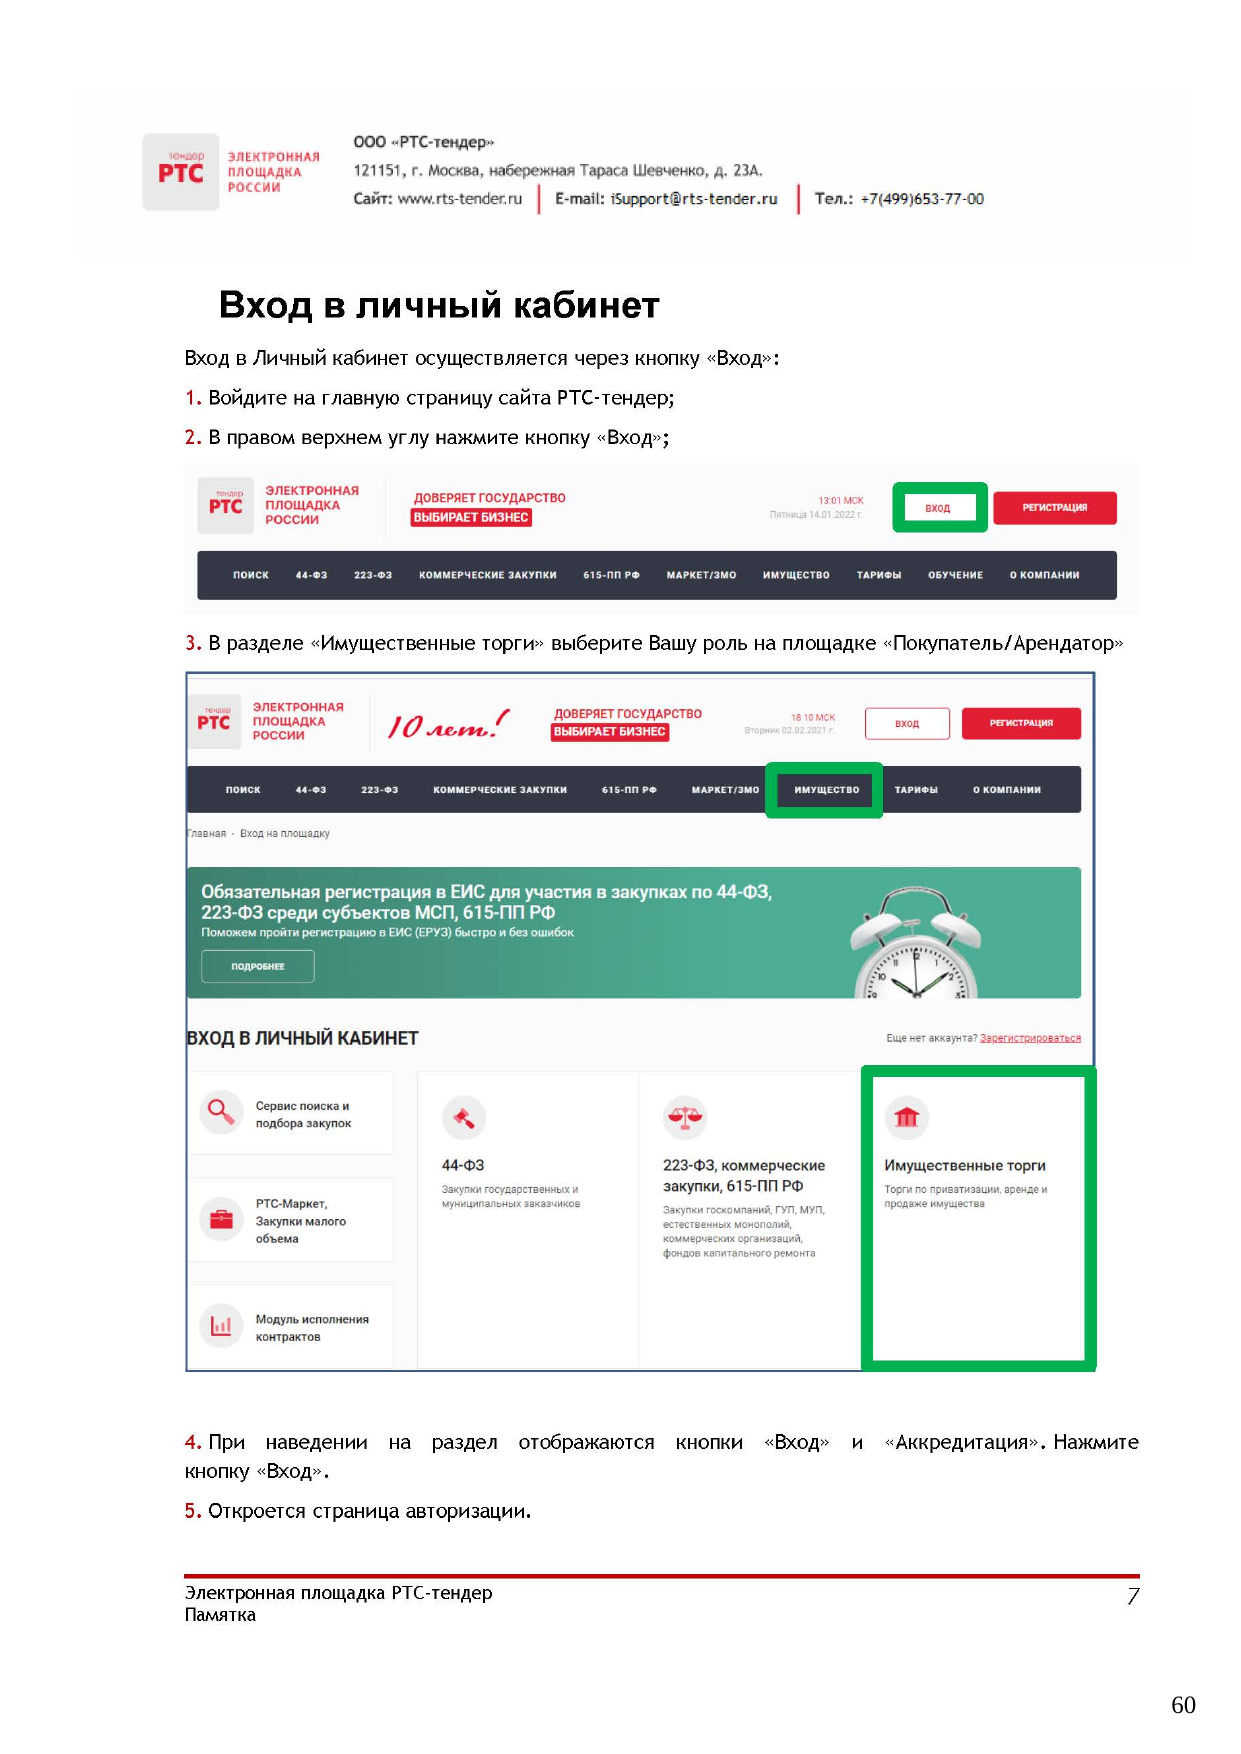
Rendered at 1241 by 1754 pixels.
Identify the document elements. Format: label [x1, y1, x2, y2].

picture [78, 88, 1192, 1665]
